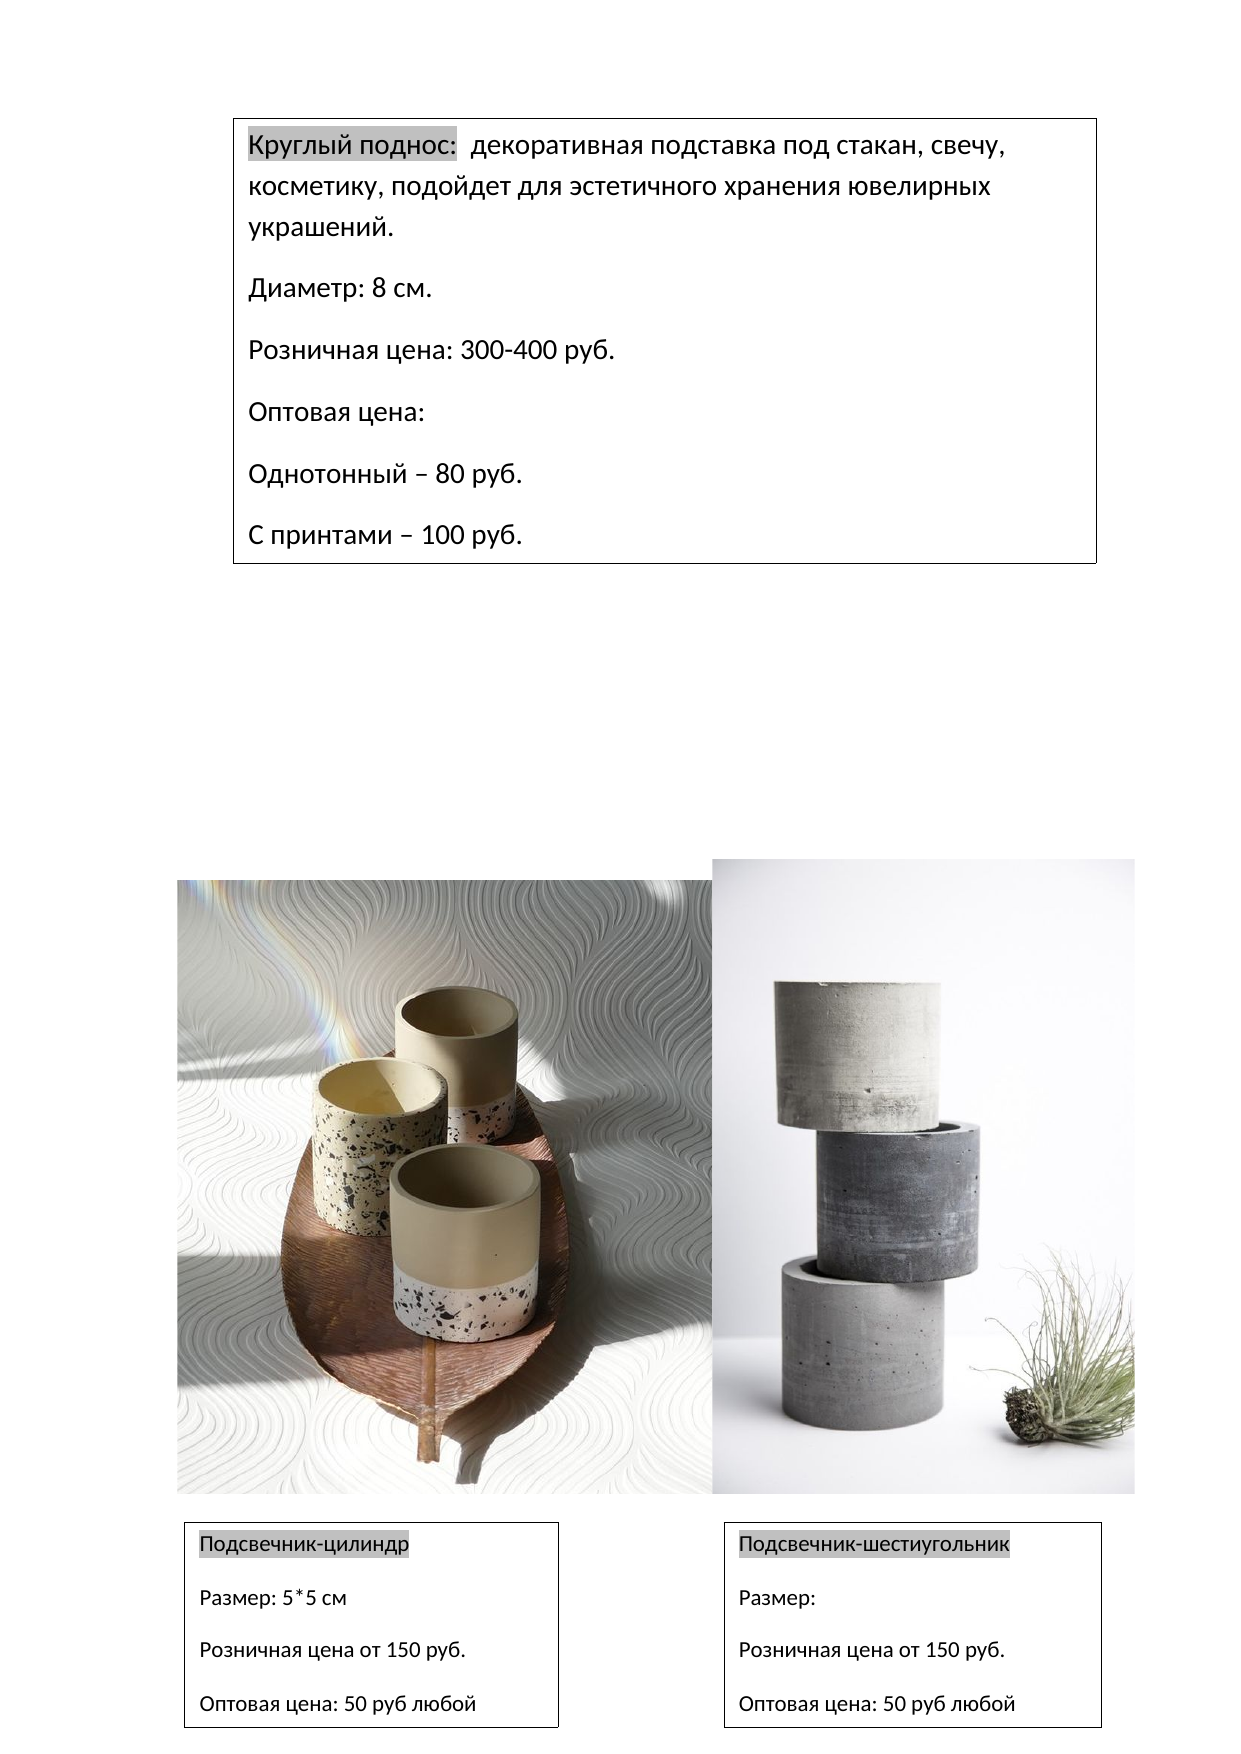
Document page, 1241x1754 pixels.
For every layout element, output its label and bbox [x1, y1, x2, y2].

picture [177, 859, 1135, 1494]
